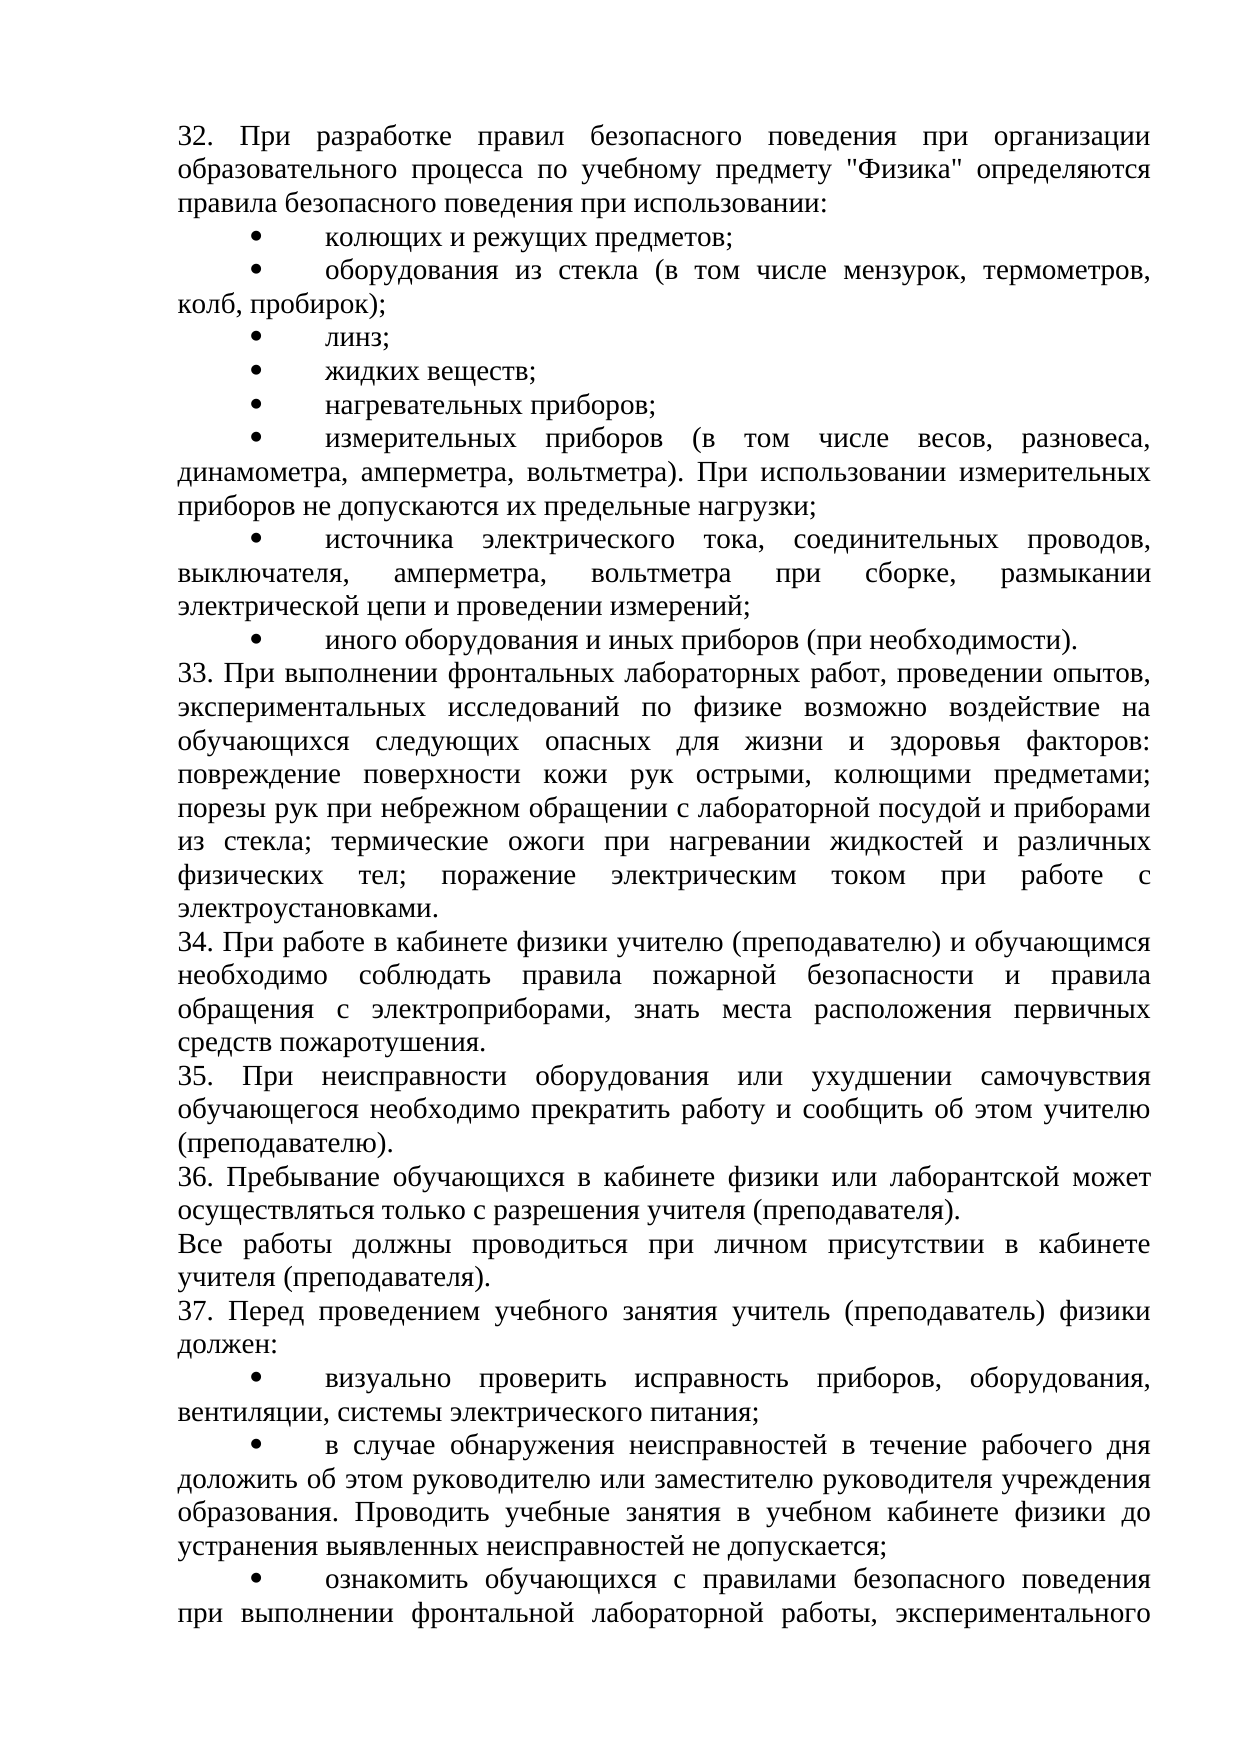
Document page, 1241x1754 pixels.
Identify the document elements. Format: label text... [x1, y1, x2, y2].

text 32. При разработке правил безопасного поведения при организации образовательного процесса по учебному предмету "Физика" определяются правила безопасного поведения при использовании: [177, 118, 1152, 219]
list источника электрического тока, соединительных проводов, выключателя, амперметра, вольтметра при сборке, размыкании электрической цепи и проведении измерений; [177, 521, 1152, 622]
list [177, 1561, 1152, 1629]
text 33. При выполнении фронтальных лабораторных работ, проведении опытов, экспериментальных исследований по физике возможно воздействие на обучающихся следующих опасных для жизни и здоровья факторов: повреждение поверхности кожи рук острыми, колющими предметами; порезы рук при небрежном обращении с лабораторной посудой и приборами из стекла; термические ожоги при нагревании жидкостей и различных физических тел; поражение электрическим током при работе с электроустановками. [177, 656, 1152, 924]
text 34. При работе в кабинете физики учителю (преподавателю) и обучающимся необходимо соблюдать правила пожарной безопасности и правила обращения с электроприборами, знать места расположения первичных средств пожаротушения. [177, 924, 1152, 1058]
list оборудования из стекла (в том числе мензурок, термометров, колб, пробирок); [177, 252, 1152, 319]
list колющих и режущих предметов; [177, 219, 1152, 252]
text 37. Перед проведением учебного занятия учитель (преподаватель) физики должен: [177, 1293, 1152, 1360]
list нагревательных приборов; [177, 387, 1152, 421]
text 36. Пребывание обучающихся в кабинете физики или лаборантской может осуществляться только с разрешения учителя (преподавателя). [177, 1159, 1152, 1226]
list измерительных приборов (в том числе весов, разновеса, динамометра, амперметра, вольтметра). При использовании измерительных приборов не допускаются их предельные нагрузки; [177, 421, 1152, 521]
list иного оборудования и иных приборов (при необходимости). [177, 622, 1152, 656]
list жидких веществ; [177, 353, 1152, 387]
list линз; [177, 319, 1152, 353]
text Все работы должны проводиться при личном присутствии в кабинете учителя (преподавателя). [177, 1226, 1152, 1293]
text 35. При неисправности оборудования или ухудшении самочувствия обучающегося необходимо прекратить работу и сообщить об этом учителю (преподавателю). [177, 1058, 1152, 1159]
list в случае обнаружения неисправностей в течение рабочего дня доложить об этом руководителю или заместителю руководителя учреждения образования. Проводить учебные занятия в учебном кабинете физики до устранения выявленных неисправностей не допускается; [177, 1427, 1152, 1561]
list визуально проверить исправность приборов, оборудования, вентиляции, системы электрического питания; [177, 1360, 1152, 1427]
